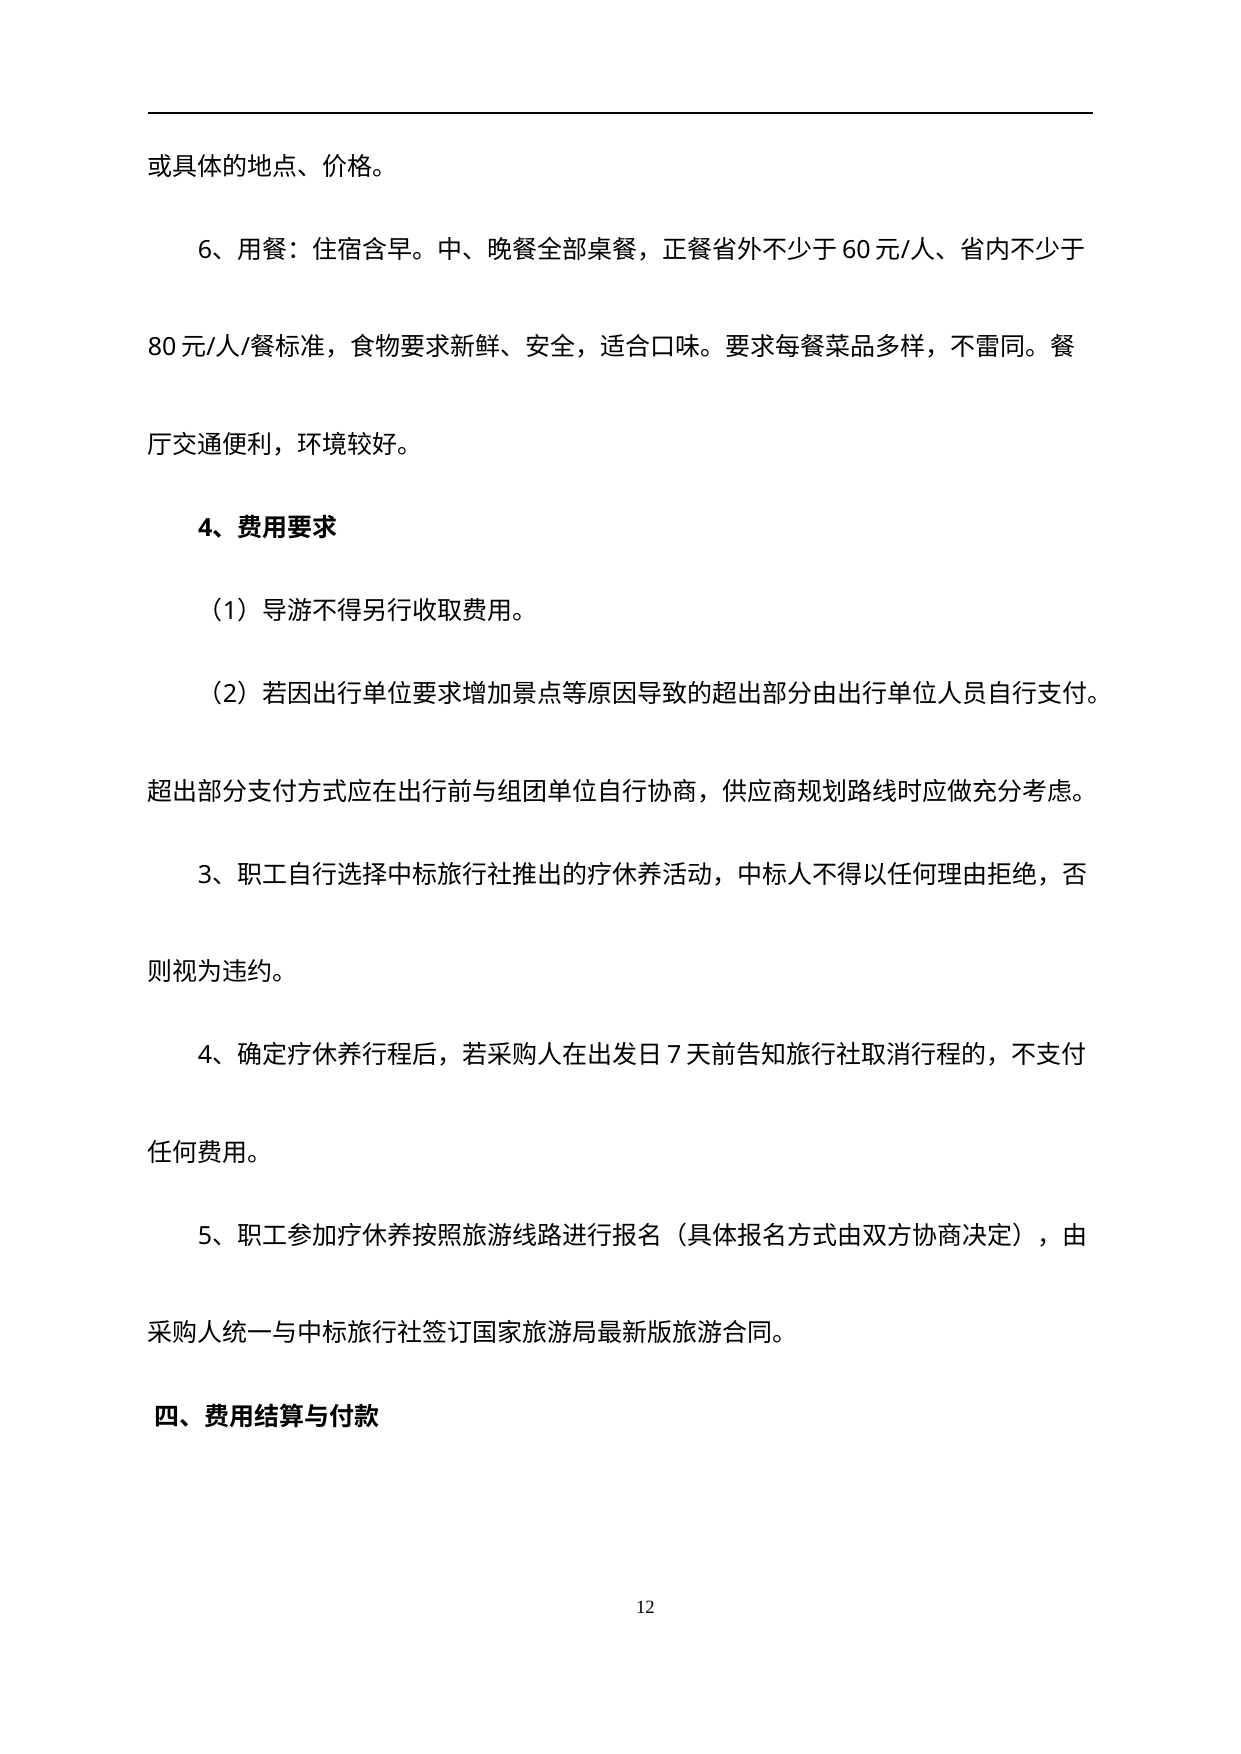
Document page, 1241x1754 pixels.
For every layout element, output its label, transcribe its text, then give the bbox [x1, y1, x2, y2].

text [148, 132, 1093, 197]
text （1）导游不得另行收取费用。 [148, 576, 1093, 641]
text 3、职工自行选择中标旅行社推出的疗休养活动，中标人不得以任何理由拒绝，否则视为违约。 [148, 840, 1093, 1002]
text 4、确定疗休养行程后，若采购人在出发日7天前告知旅行社取消行程的，不支付任何费用。 [148, 1020, 1093, 1183]
text 6、用餐：住宿含早。中、晚餐全部桌餐，正餐省外不少于60元/人、省内不少于80元/人/餐标准，食物要求新鲜、安全，适合口味。要求每餐菜品多样，不雷同。餐厅交通便利，环境较好。 [148, 215, 1093, 475]
text 四、费用结算与付款 [148, 1382, 1093, 1447]
text （2）若因出行单位要求增加景点等原因导致的超出部分由出行单位人员自行支付。超出部分支付方式应在出行前与组团单位自行协商，供应商规划路线时应做充分考虑。 [148, 659, 1093, 822]
text 5、职工参加疗休养按照旅游线路进行报名（具体报名方式由双方协商决定），由采购人统一与中标旅行社签订国家旅游局最新版旅游合同。 [148, 1201, 1093, 1363]
text 4、费用要求 [148, 493, 1093, 558]
